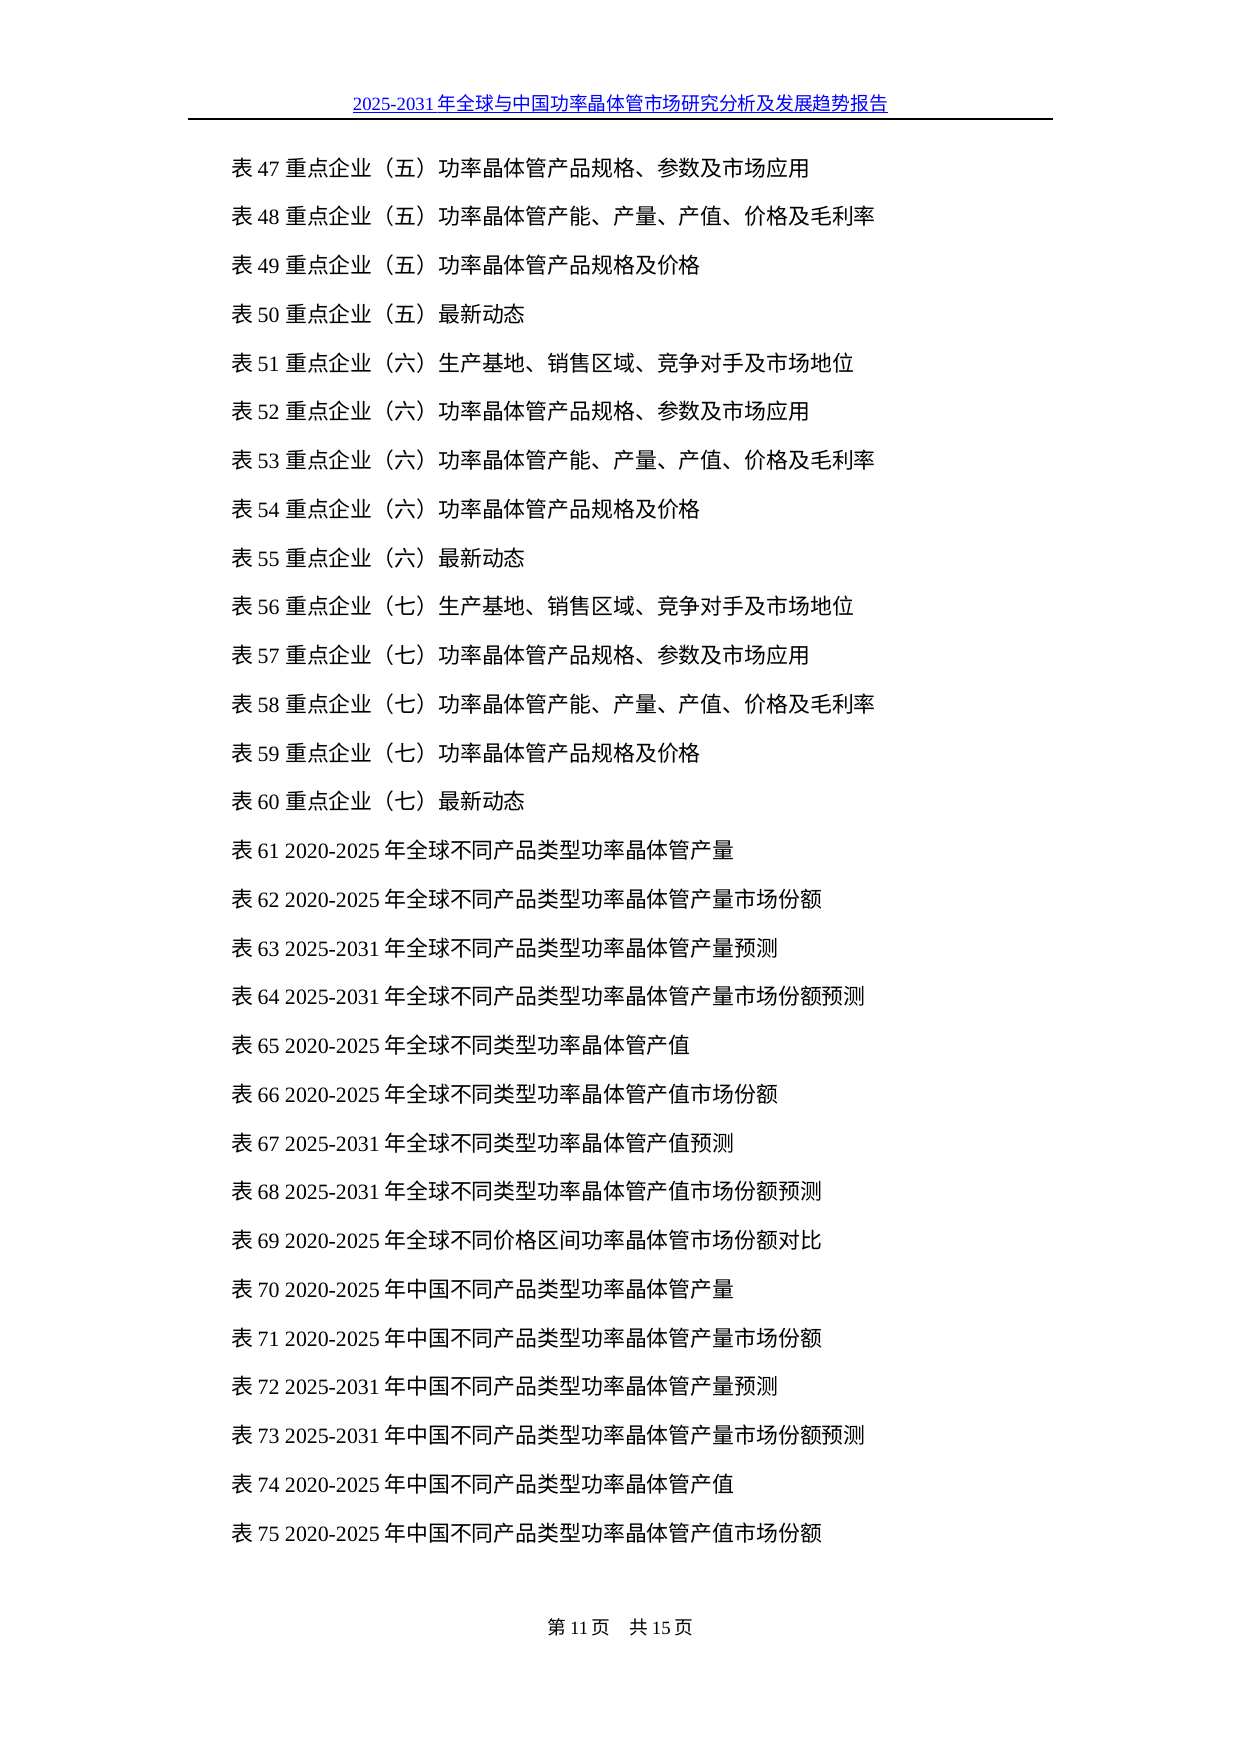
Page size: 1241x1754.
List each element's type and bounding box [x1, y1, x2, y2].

text [187, 150, 1053, 1548]
